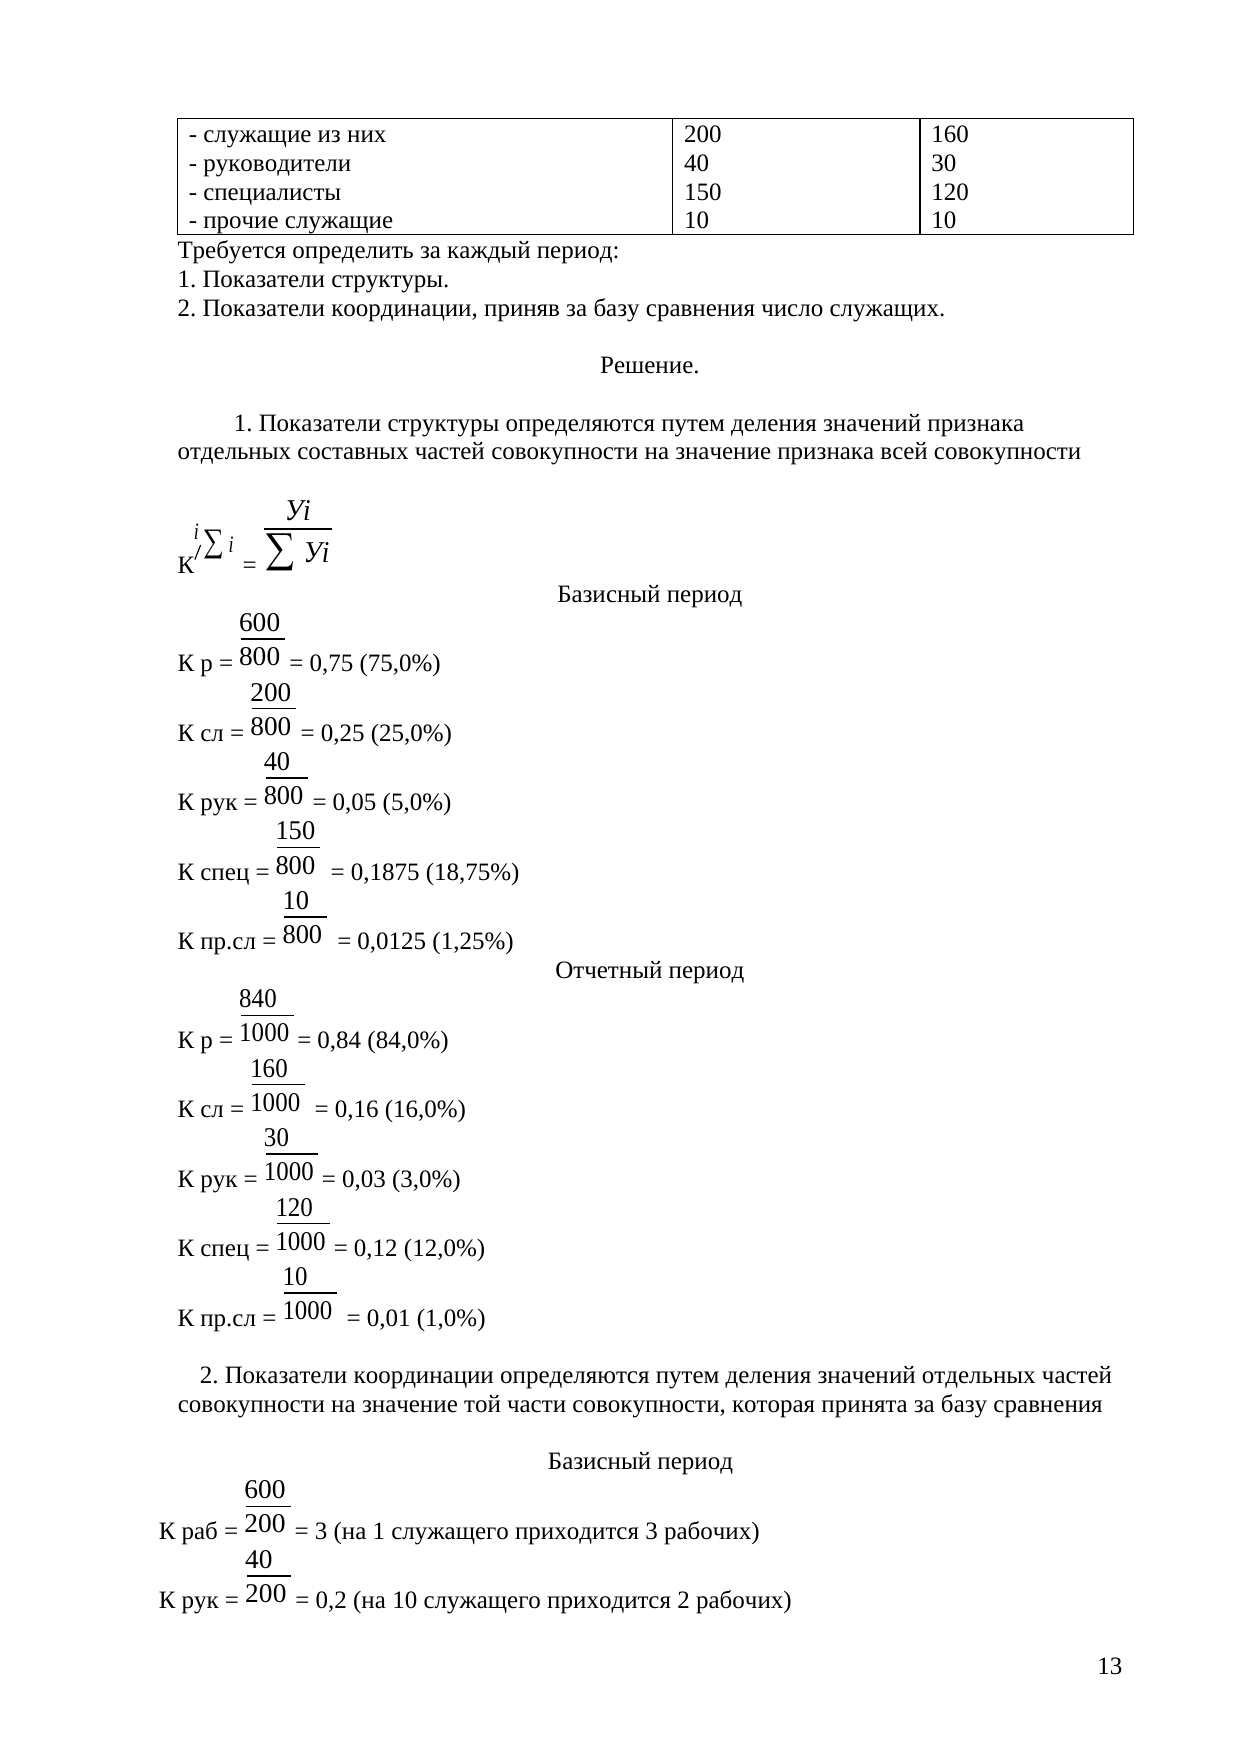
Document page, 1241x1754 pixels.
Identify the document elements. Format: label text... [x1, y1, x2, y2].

text Требуется определить за каждый период: [177, 235, 1122, 264]
text К сл = = 0,16 (16,0%) [177, 1053, 1122, 1123]
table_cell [178, 119, 672, 234]
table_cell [921, 119, 1133, 234]
text К пр.сл = = 0,01 (1,0%) [177, 1262, 1122, 1331]
text К спец = = 0,1875 (18,75%) [177, 816, 1122, 886]
text К сл = = 0,25 (25,0%) [177, 677, 1122, 747]
text К рук = = 0,2 (на 10 служащего приходится 2 рабочих) [158, 1544, 1122, 1614]
text Решение. [177, 350, 1122, 379]
text К = [177, 494, 1122, 579]
text К р = = 0,75 (75,0%) [177, 608, 1122, 677]
text Отчетный период [177, 955, 1122, 984]
text К пр.сл = = 0,0125 (1,25%) [177, 886, 1122, 955]
text К рук = = 0,05 (5,0%) [177, 747, 1122, 816]
text 2. Показатели координации определяются путем деления значений отдельных частей совокупности на значение той части совокупности, которая принята за базу сравнения [158, 1360, 1122, 1418]
text Базисный период [158, 1446, 1122, 1475]
text К рук = = 0,03 (3,0%) [177, 1123, 1122, 1192]
text 2. Показатели координации, приняв за базу сравнения число служащих. [177, 293, 1122, 321]
text Базисный период [177, 579, 1122, 608]
text 1. Показатели структуры определяются путем деления значений признака отдельных составных частей совокупности на значение признака всей совокупности [177, 408, 1122, 465]
text К спец = = 0,12 (12,0%) [177, 1192, 1122, 1262]
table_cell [673, 119, 919, 234]
text К раб = = 3 (на 1 служащего приходится 3 рабочих) [158, 1475, 1122, 1544]
text 1. Показатели структуры. [177, 264, 1122, 293]
text К р = = 0,84 (84,0%) [177, 984, 1122, 1053]
